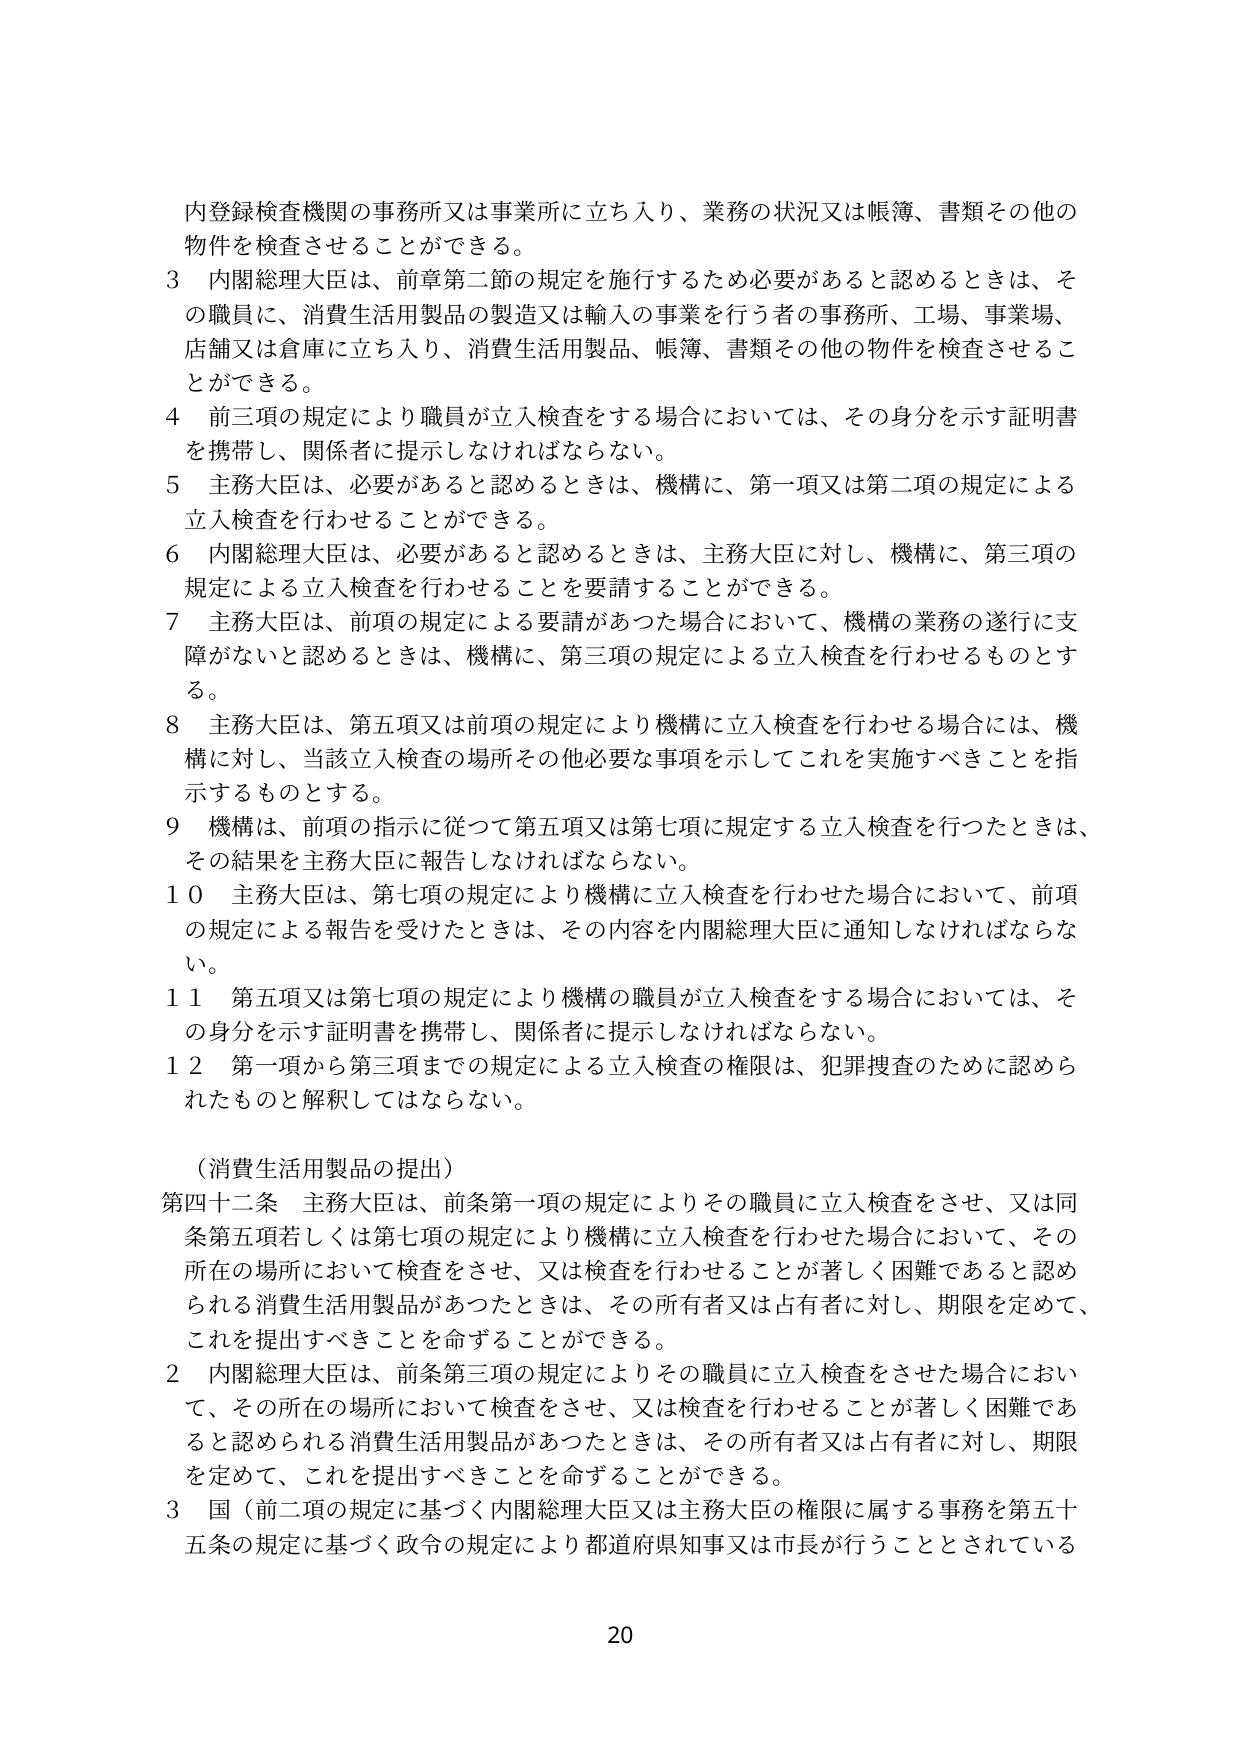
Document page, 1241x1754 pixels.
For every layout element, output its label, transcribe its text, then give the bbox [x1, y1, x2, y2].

text ３ 内閣総理大臣は、前章第二節の規定を施行するため必要があると認めるときは、その職員に、消費生活用製品の製造又は輸入の事業を行う者の事務所、工場、事業場、店舗又は倉庫に立ち入り、消費生活用製品、帳簿、書類その他の物件を検査させることができる。 [161, 262, 1079, 399]
text （消費生活用製品の提出） [184, 1150, 1079, 1184]
text 第四十二条 主務大臣は、前条第一項の規定によりその職員に立入検査をさせ、又は同条第五項若しくは第七項の規定により機構に立入検査を行わせた場合において、その所在の場所において検査をさせ、又は検査を行わせることが著しく困難であると認められる消費生活用製品があつたときは、その所有者又は占有者に対し、期限を定めて、これを提出すべきことを命ずることができる。 [161, 1184, 1079, 1355]
text ２ 内閣総理大臣は、前条第三項の規定によりその職員に立入検査をさせた場合において、その所在の場所において検査をさせ、又は検査を行わせることが著しく困難であると認められる消費生活用製品があつたときは、その所有者又は占有者に対し、期限を定めて、これを提出すべきことを命ずることができる。 [161, 1355, 1079, 1492]
text ７ 主務大臣は、前項の規定による要請があつた場合において、機構の業務の遂行に支障がないと認めるときは、機構に、第三項の規定による立入検査を行わせるものとする。 [161, 604, 1079, 706]
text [161, 194, 1079, 262]
text ５ 主務大臣は、必要があると認めるときは、機構に、第一項又は第二項の規定による立入検査を行わせることができる。 [161, 467, 1079, 535]
text ８ 主務大臣は、第五項又は前項の規定により機構に立入検査を行わせる場合には、機構に対し、当該立入検査の場所その他必要な事項を示してこれを実施すべきことを指示するものとする。 [161, 706, 1079, 809]
text １１ 第五項又は第七項の規定により機構の職員が立入検査をする場合においては、その身分を示す証明書を携帯し、関係者に提示しなければならない。 [161, 979, 1079, 1048]
text ４ 前三項の規定により職員が立入検査をする場合においては、その身分を示す証明書を携帯し、関係者に提示しなければならない。 [161, 399, 1079, 467]
text ９ 機構は、前項の指示に従つて第五項又は第七項に規定する立入検査を行つたときは、その結果を主務大臣に報告しなければならない。 [161, 809, 1079, 877]
text ６ 内閣総理大臣は、必要があると認めるときは、主務大臣に対し、機構に、第三項の規定による立入検査を行わせることを要請することができる。 [161, 535, 1079, 604]
text １０ 主務大臣は、第七項の規定により機構に立入検査を行わせた場合において、前項の規定による報告を受けたときは、その内容を内閣総理大臣に通知しなければならない。 [161, 877, 1079, 979]
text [161, 1492, 1079, 1560]
text １２ 第一項から第三項までの規定による立入検査の権限は、犯罪捜査のために認められたものと解釈してはならない。 [161, 1048, 1079, 1116]
